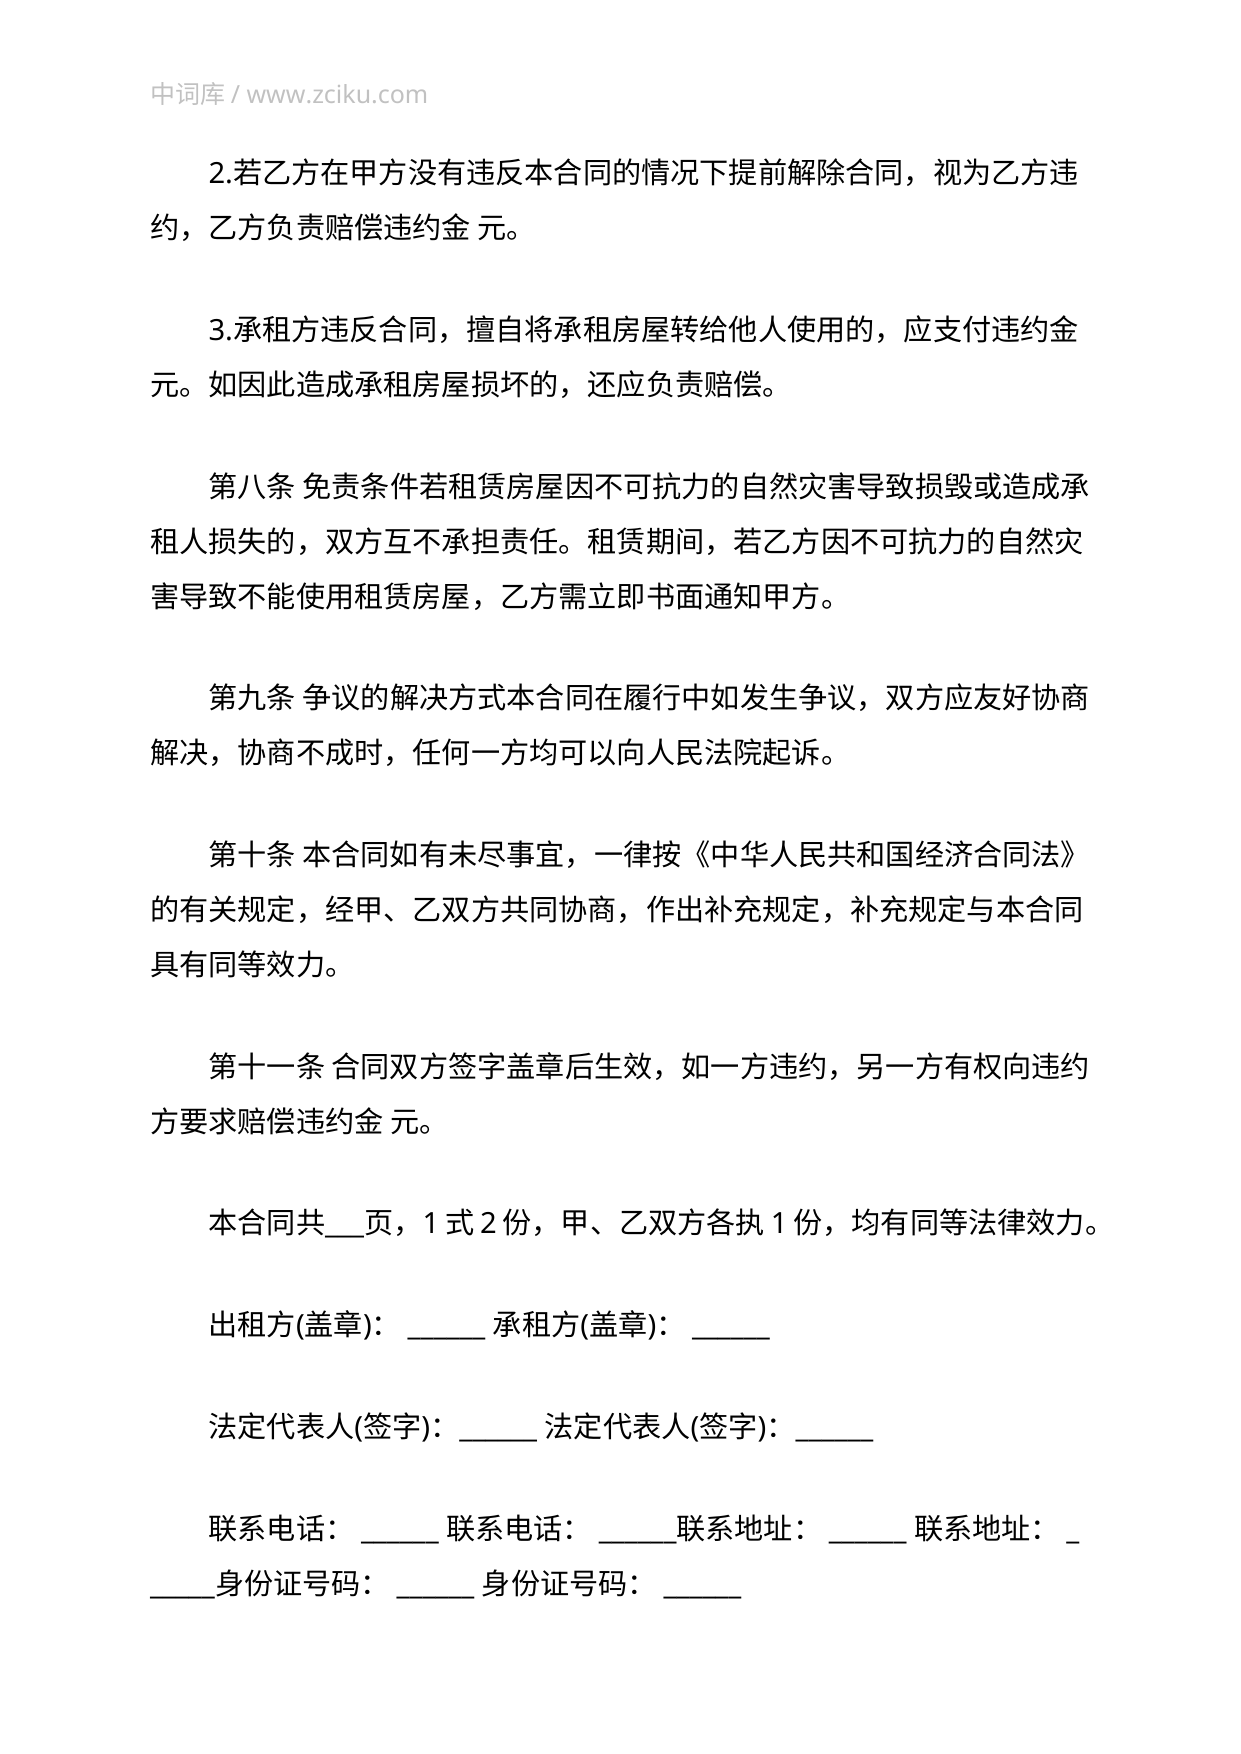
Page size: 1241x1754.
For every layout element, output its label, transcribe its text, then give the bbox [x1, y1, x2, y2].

text 联系电话： ______ 联系电话： ______联系地址： ______ 联系地址： ______身份证号码： ______ 身份证号码： ______ [150, 1506, 1090, 1603]
text 法定代表人(签字)：______ 法定代表人(签字)：______ [150, 1404, 1090, 1446]
text 第十一条 合同双方签字盖章后生效，如一方违约，另一方有权向违约方要求赔偿违约金 元。 [150, 1043, 1090, 1141]
text 2.若乙方在甲方没有违反本合同的情况下提前解除合同，视为乙方违约，乙方负责赔偿违约金 元。 [150, 150, 1090, 247]
text 第十条 本合同如有未尽事宜，一律按《中华人民共和国经济合同法》的有关规定，经甲、乙双方共同协商，作出补充规定，补充规定与本合同具有同等效力。 [150, 832, 1090, 984]
text 3.承租方违反合同，擅自将承租房屋转给他人使用的，应支付违约金 元。如因此造成承租房屋损坏的，还应负责赔偿。 [150, 307, 1090, 404]
text 第九条 争议的解决方式本合同在履行中如发生争议，双方应友好协商解决，协商不成时，任何一方均可以向人民法院起诉。 [150, 675, 1090, 772]
text 本合同共___页，1式2份，甲、乙双方各执1份，均有同等法律效力。 [150, 1200, 1090, 1242]
text 第八条 免责条件若租赁房屋因不可抗力的自然灾害导致损毁或造成承租人损失的，双方互不承担责任。租赁期间，若乙方因不可抗力的自然灾害导致不能使用租赁房屋，乙方需立即书面通知甲方。 [150, 463, 1090, 616]
text 出租方(盖章)： ______ 承租方(盖章)： ______ [150, 1302, 1090, 1344]
